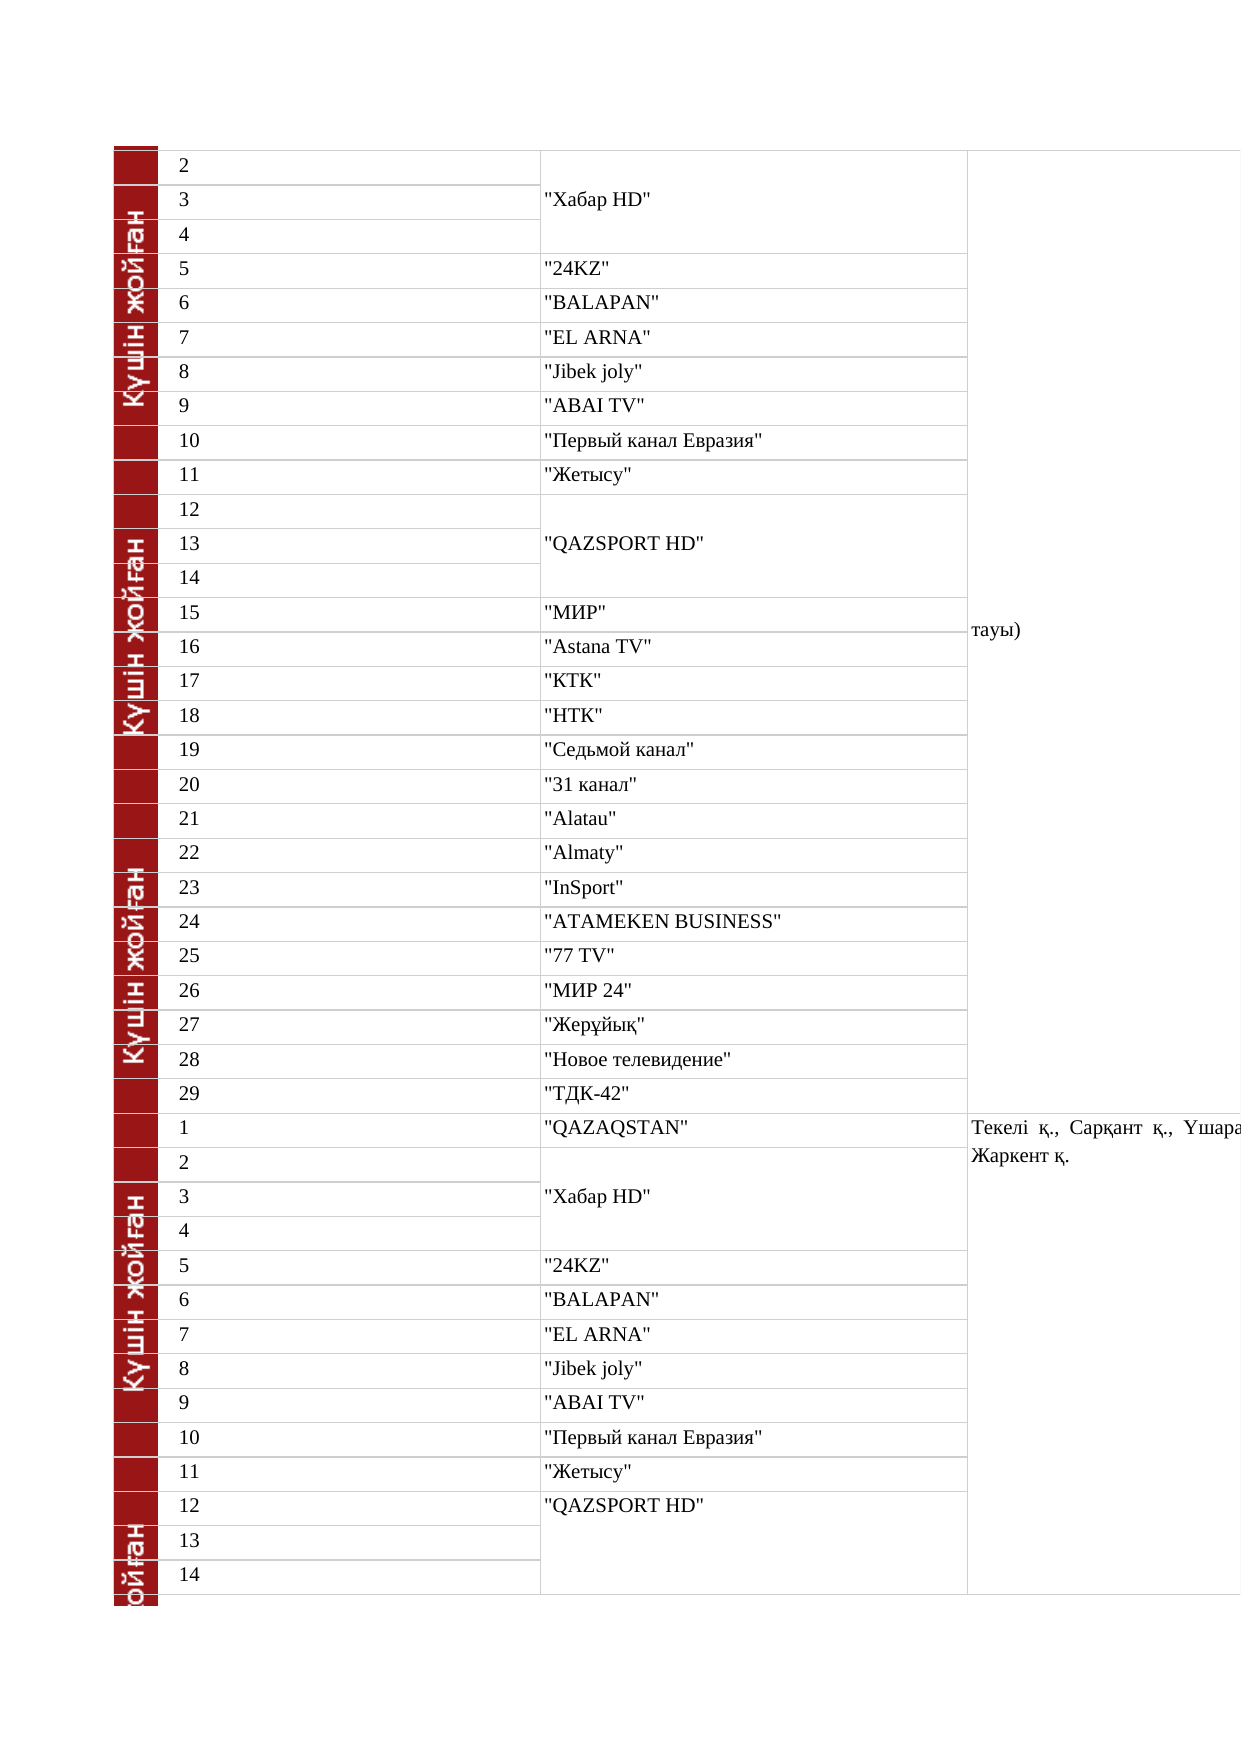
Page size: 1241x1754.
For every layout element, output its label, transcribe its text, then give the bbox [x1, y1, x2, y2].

table_cell "НТК" [541, 701, 967, 734]
table_cell 3 [114, 1183, 540, 1216]
table_cell "Jibek joly" [541, 358, 967, 391]
table_cell "ТДК-42" [541, 1079, 967, 1112]
table_cell "24KZ" [541, 1251, 967, 1284]
table_cell 12 [114, 1492, 540, 1525]
table_cell 11 [114, 1458, 540, 1491]
table_cell 13 [114, 1526, 540, 1559]
table_cell 18 [114, 701, 540, 734]
table_cell 5 [114, 1251, 540, 1284]
table_cell "Первый канал Евразия" [541, 1423, 967, 1456]
table_cell "QAZAQSTAN" [541, 1114, 967, 1147]
table_cell "ABAI TV" [541, 392, 967, 425]
table_cell "Жерұйық" [541, 1011, 967, 1044]
table_cell "ATAMEKEN BUSINESS" [541, 908, 967, 941]
table_cell "InSport" [541, 873, 967, 906]
table_cell "Astana TV" [541, 633, 967, 666]
picture [114, 146, 158, 150]
table_cell "77 ТV" [541, 942, 967, 975]
table_cell "BALAPAN" [541, 289, 967, 322]
table_cell 21 [114, 804, 540, 837]
table_cell "EL ARNA" [541, 323, 967, 356]
table_cell 17 [114, 667, 540, 700]
table_cell "Jibek joly" [541, 1354, 967, 1387]
table_cell "Жетысу" [541, 1458, 967, 1491]
table_cell "Almaty" [541, 839, 967, 872]
table_cell "Седьмой канал" [541, 736, 967, 769]
table_cell "МИР" [541, 598, 967, 631]
picture [114, 1595, 158, 1606]
table_cell 4 [114, 220, 540, 253]
table_cell "Хабар HD" [541, 151, 967, 253]
table_cell 4 [114, 1217, 540, 1250]
table_cell 14 [114, 564, 540, 597]
table_cell 2 [114, 151, 540, 184]
table_cell "Хабар HD" [541, 1148, 967, 1250]
table_cell 28 [114, 1045, 540, 1078]
table_cell 19 [114, 736, 540, 769]
table_cell 10 [114, 426, 540, 459]
table_cell 29 [114, 1079, 540, 1112]
table_cell "ABAI TV" [541, 1389, 967, 1422]
table_cell "Первый канал Евразия" [541, 426, 967, 459]
table_cell 6 [114, 289, 540, 322]
table_cell "КТК" [541, 667, 967, 700]
table_cell 15 [114, 598, 540, 631]
table_cell 7 [114, 323, 540, 356]
table_cell "Новое телевидение" [541, 1045, 967, 1078]
table_cell Текелі қ., Сарқант қ., Үшарал қ., Балпық к., Жаркент қ. [968, 1114, 1240, 1594]
table_cell 20 [114, 770, 540, 803]
table_cell 1 [114, 1114, 540, 1147]
table_cell 9 [114, 392, 540, 425]
table_cell "QAZSPORT HD" [541, 495, 967, 597]
table_cell 14 [114, 1561, 540, 1594]
table_cell "Alatau" [541, 804, 967, 837]
table_cell 12 [114, 495, 540, 528]
table_cell 3 [114, 186, 540, 219]
table_cell 11 [114, 461, 540, 494]
table_cell 9 [114, 1389, 540, 1422]
table_cell 5 [114, 254, 540, 287]
table_cell 22 [114, 839, 540, 872]
table_cell 25 [114, 942, 540, 975]
table_cell 16 [114, 633, 540, 666]
table_cell 13 [114, 529, 540, 562]
table_cell 7 [114, 1320, 540, 1353]
table_cell 8 [114, 358, 540, 391]
table_cell 8 [114, 1354, 540, 1387]
table_cell "Жетысу" [541, 461, 967, 494]
table_cell Көксу ауданы – Ақтекше а. (Үлкен Шаған тауы) [968, 151, 1240, 1112]
table_cell "BALAPAN" [541, 1286, 967, 1319]
table_cell 27 [114, 1011, 540, 1044]
table_cell 2 [114, 1148, 540, 1181]
table_cell "31 канал" [541, 770, 967, 803]
table_cell "QAZSPORT HD" [541, 1492, 967, 1594]
table_cell 26 [114, 976, 540, 1009]
table_cell 10 [114, 1423, 540, 1456]
table_cell "МИР 24" [541, 976, 967, 1009]
table_cell 6 [114, 1286, 540, 1319]
table_cell 23 [114, 873, 540, 906]
table_cell "EL ARNA" [541, 1320, 967, 1353]
table_cell "24KZ" [541, 254, 967, 287]
table_cell 24 [114, 908, 540, 941]
